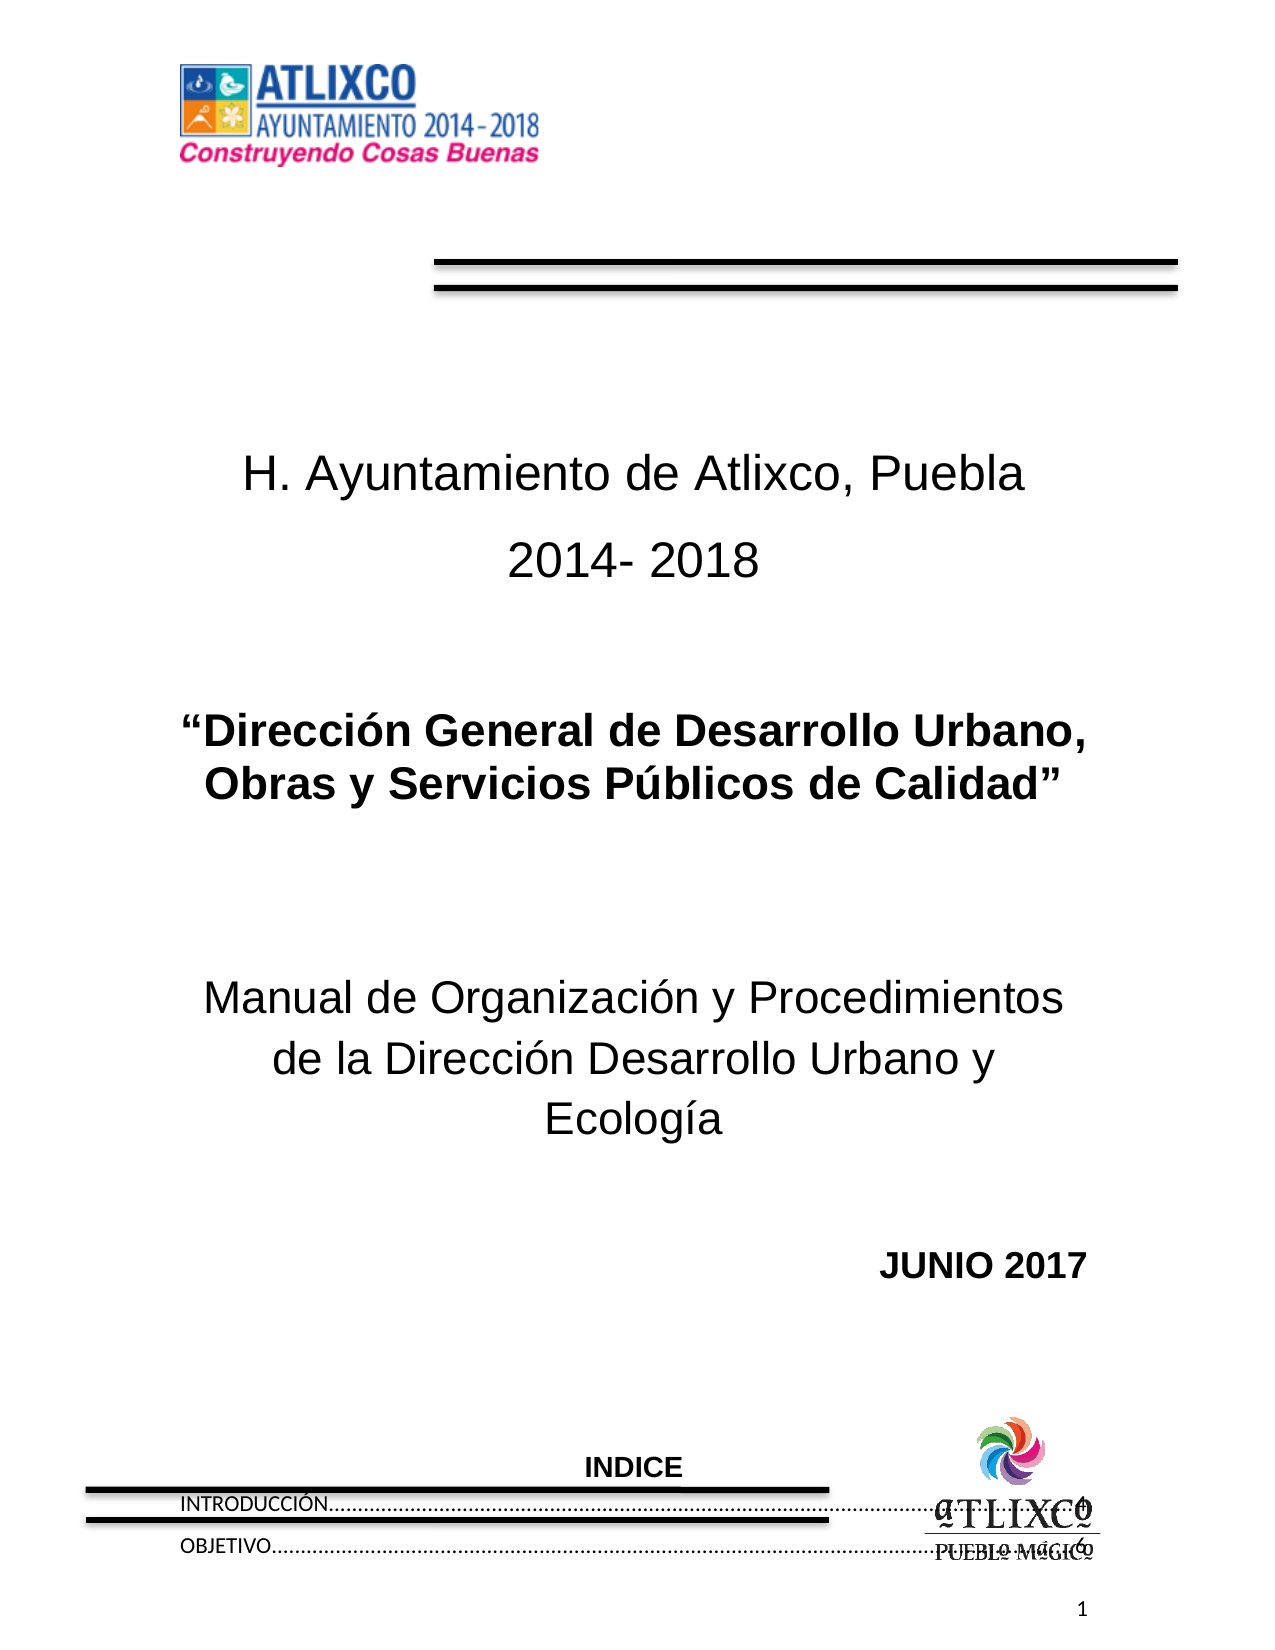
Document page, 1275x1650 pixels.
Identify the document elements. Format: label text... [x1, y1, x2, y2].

text 2014- 2018 [180, 530, 1087, 587]
text “Dirección General de Desarrollo Urbano, Obras y Servicios Públicos de Calidad” [180, 704, 1087, 809]
text Manual de Organización y Procedimientos de la Dirección Desarrollo Urbano y Ecología [180, 971, 1087, 1144]
picture [924, 1417, 1101, 1560]
picture [180, 64, 539, 167]
text H. Ayuntamiento de Atlixco, Puebla [180, 443, 1087, 501]
text JUNIO 2017 [180, 1243, 1087, 1287]
